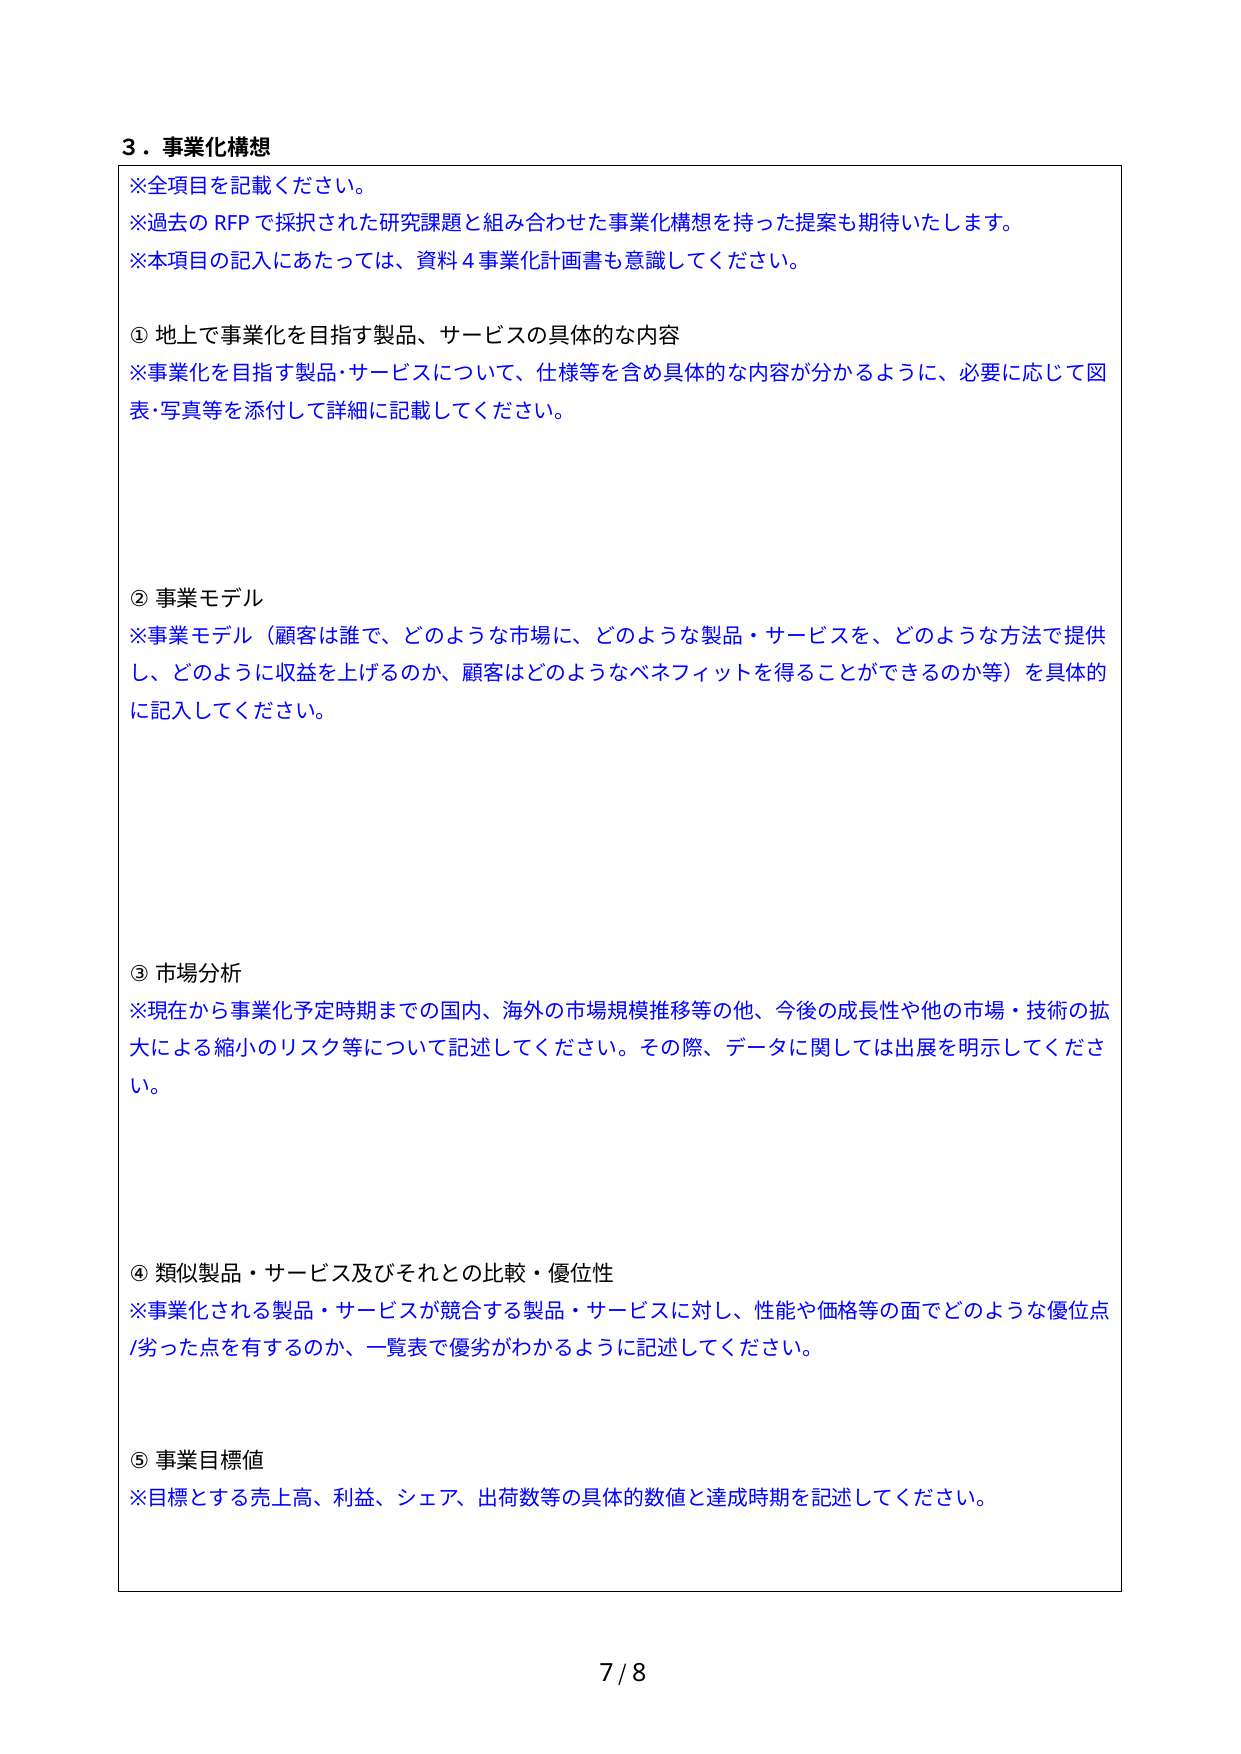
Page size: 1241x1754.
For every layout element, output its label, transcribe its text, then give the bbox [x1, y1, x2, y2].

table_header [119, 166, 1121, 1591]
text ３．事業化構想 [118, 127, 1122, 164]
